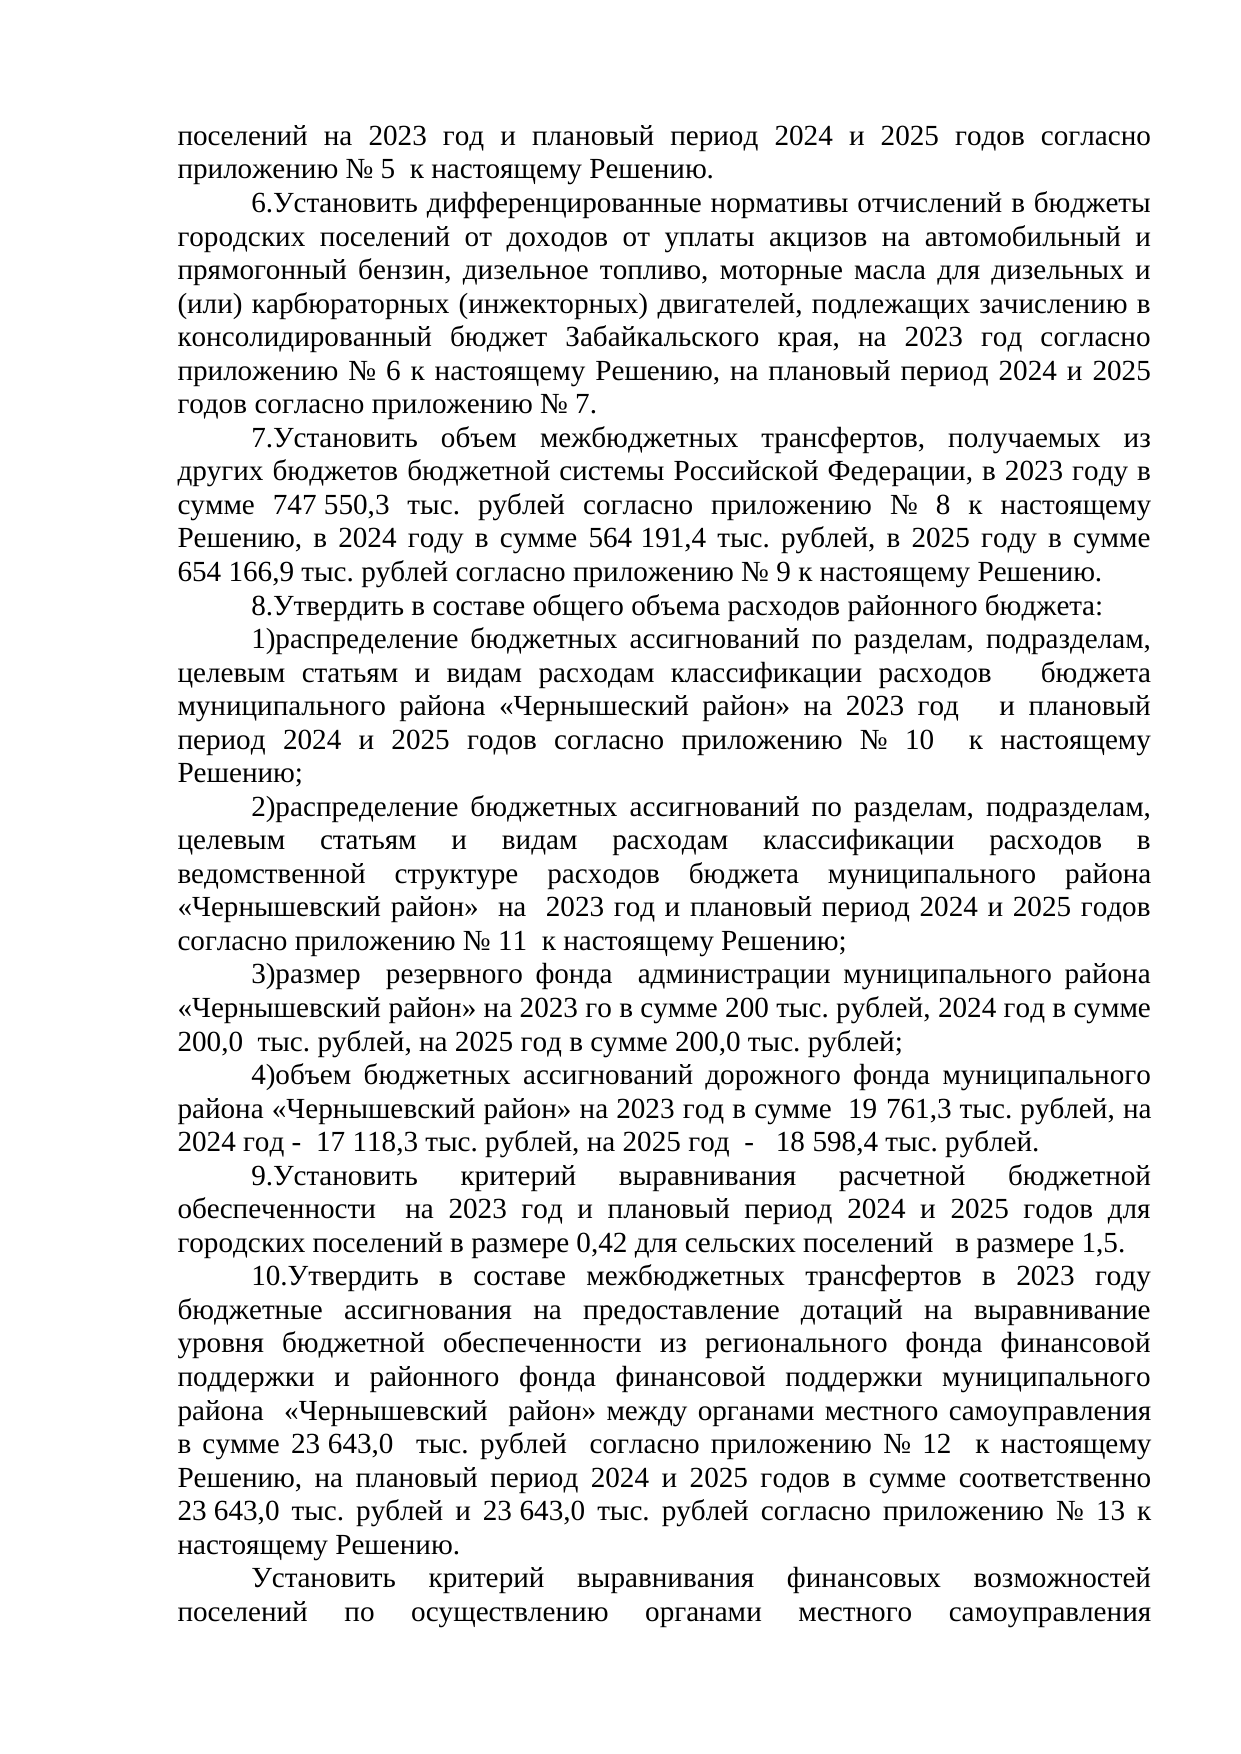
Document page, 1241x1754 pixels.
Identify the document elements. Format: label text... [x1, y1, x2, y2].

text 2)распределение бюджетных ассигнований по разделам, подразделам, целевым статьям и видам расходам классификации расходов в ведомственной структуре расходов бюджета муниципального района «Чернышевский район» на 2023 год и плановый период 2024 и 2025 годов согласно приложению № 11 к настоящему Решению; [177, 789, 1152, 957]
text 3)размер резервного фонда администрации муниципального района «Чернышевский район» на 2023 го в сумме 200 тыс. рублей, 2024 год в сумме 200,0 тыс. рублей, на 2025 год в сумме 200,0 тыс. рублей; [177, 957, 1152, 1057]
text 1)распределение бюджетных ассигнований по разделам, подразделам, целевым статьям и видам расходам классификации расходов бюджета муниципального района «Чернышеский район» на 2023 год и плановый период 2024 и 2025 годов согласно приложению № 10 к настоящему Решению; [177, 621, 1152, 789]
text 7.Установить объем межбюджетных трансфертов, получаемых из других бюджетов бюджетной системы Российской Федерации, в 2023 году в сумме 747 550,3 тыс. рублей согласно приложению № 8 к настоящему Решению, в 2024 году в сумме 564 191,4 тыс. рублей, в 2025 году в сумме 654 166,9 тыс. рублей согласно приложению № 9 к настоящему Решению. [177, 420, 1152, 588]
text 10.Утвердить в составе межбюджетных трансфертов в 2023 году бюджетные ассигнования на предоставление дотаций на выравнивание уровня бюджетной обеспеченности из регионального фонда финансовой поддержки и районного фонда финансовой поддержки муниципального района «Чернышевский район» между органами местного самоуправления в сумме 23 643,0 тыс. рублей согласно приложению № 12 к настоящему Решению, на плановый период 2024 и 2025 годов в сумме соответственно 23 643,0 тыс. рублей и 23 643,0 тыс. рублей согласно приложению № 13 к настоящему Решению. [177, 1258, 1152, 1560]
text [177, 118, 1152, 185]
text 4)объем бюджетных ассигнований дорожного фонда муниципального района «Чернышевский район» на 2023 год в сумме 19 761,3 тыс. рублей, на 2024 год - 17 118,3 тыс. рублей, на 2025 год - 18 598,4 тыс. рублей. [177, 1057, 1152, 1158]
text 9.Установить критерий выравнивания расчетной бюджетной обеспеченности на 2023 год и плановый период 2024 и 2025 годов для городских поселений в размере 0,42 для сельских поселений в размере 1,5. [177, 1158, 1152, 1258]
text 8.Утвердить в составе общего объема расходов районного бюджета: [177, 588, 1152, 621]
text 6.Установить дифференцированные нормативы отчислений в бюджеты городских поселений от доходов от уплаты акцизов на автомобильный и прямогонный бензин, дизельное топливо, моторные масла для дизельных и (или) карбюраторных (инжекторных) двигателей, подлежащих зачислению в консолидированный бюджет Забайкальского края, на 2023 год согласно приложению № 6 к настоящему Решению, на плановый период 2024 и 2025 годов согласно приложению № 7. [177, 185, 1152, 420]
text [177, 1560, 1152, 1627]
